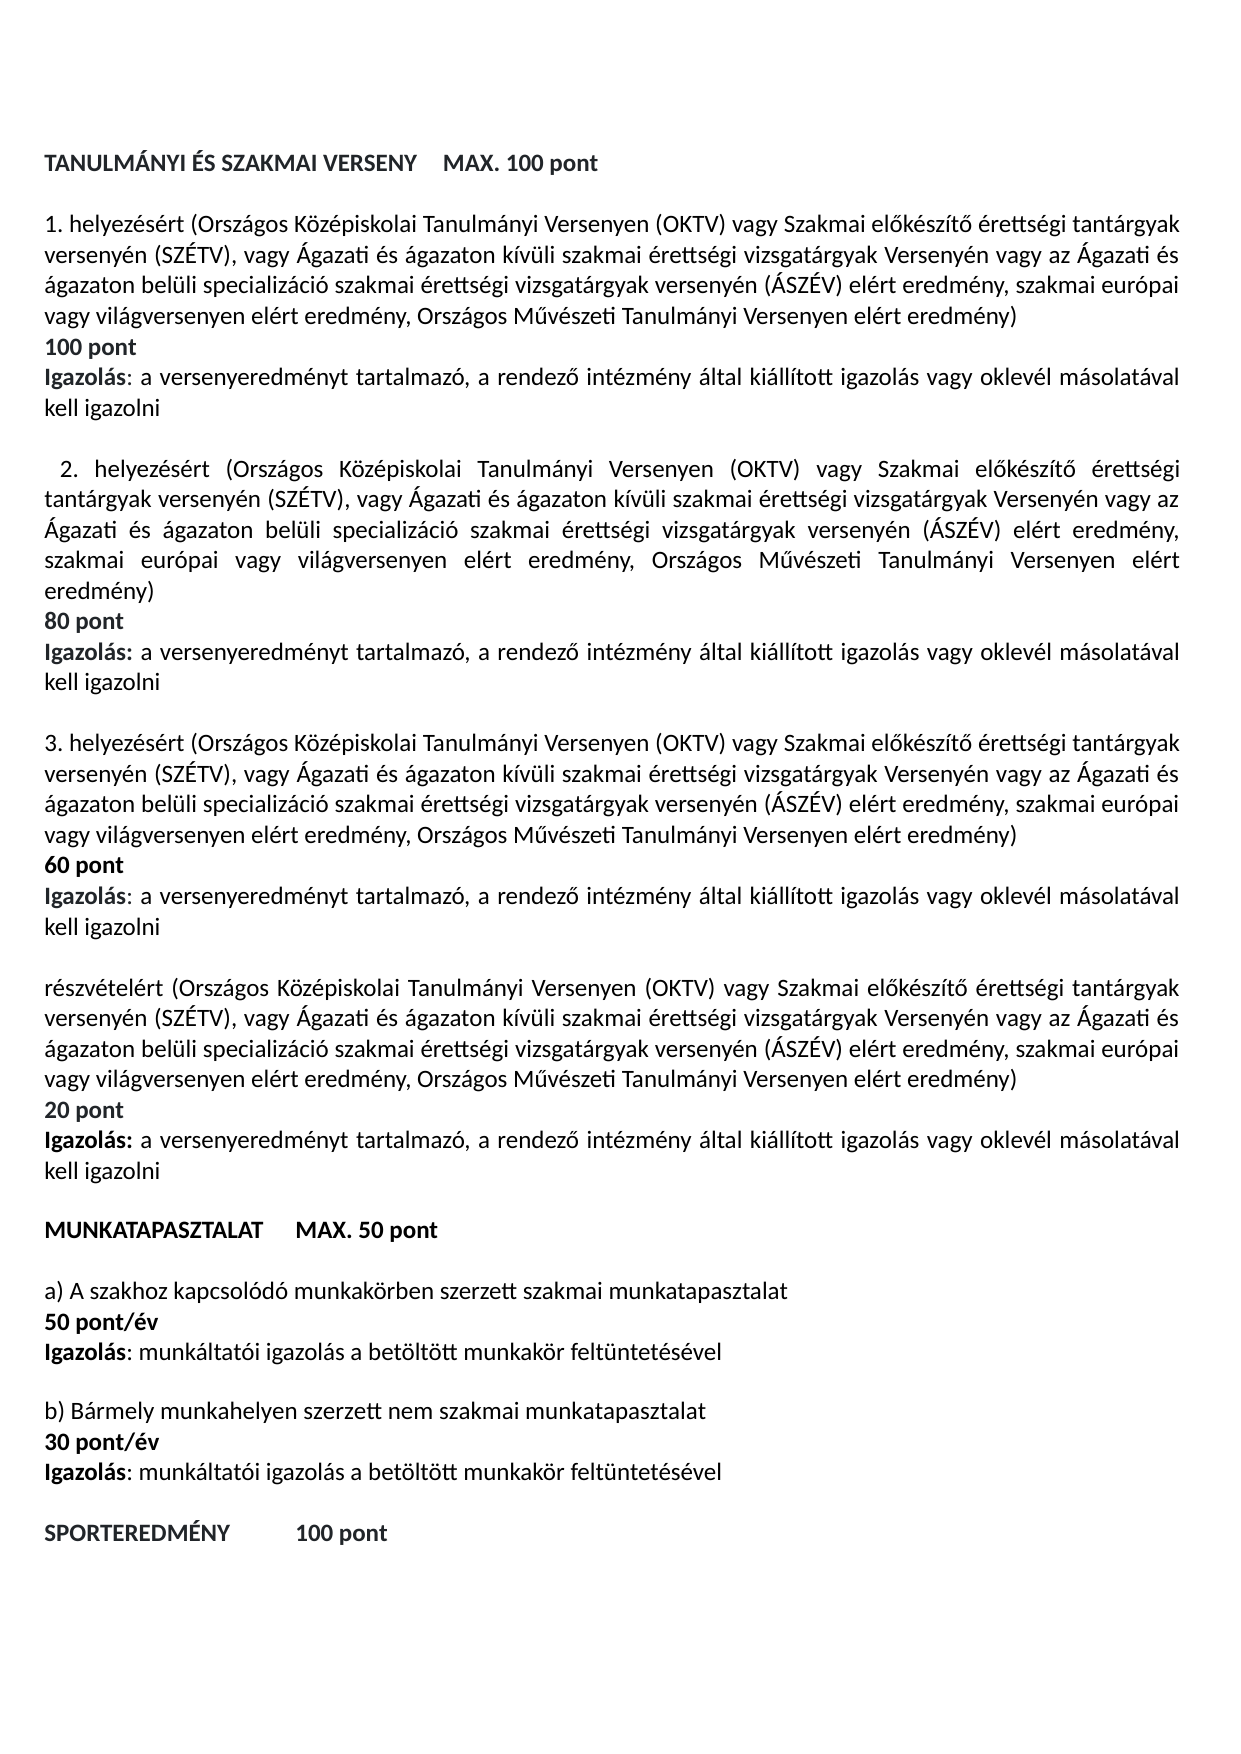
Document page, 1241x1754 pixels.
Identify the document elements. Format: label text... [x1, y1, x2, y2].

text Igazolás: a versenyeredményt tartalmazó, a rendező intézmény által kiállított igazolás vagy oklevél másolatával kell igazolni [44, 361, 1181, 422]
text 1. helyezésért (Országos Középiskolai Tanulmányi Versenyen (OKTV) vagy Szakmai előkészítő érettségi tantárgyak versenyén (SZÉTV), vagy Ágazati és ágazaton kívüli szakmai érettségi vizsgatárgyak Versenyén vagy az Ágazati és ágazaton belüli specializáció szakmai érettségi vizsgatárgyak versenyén (ÁSZÉV) elért eredmény, szakmai európai vagy világversenyen elért eredmény, Országos Művészeti Tanulmányi Versenyen elért eredmény) [44, 209, 1181, 331]
text TANULMÁNYI ÉS SZAKMAI VERSENY MAX. 100 pont [44, 148, 1181, 178]
text MUNKATAPASZTALAT MAX. 50 pont [44, 1214, 1181, 1244]
text SPORTEREDMÉNY 100 pont [44, 1517, 1181, 1548]
text Igazolás: a versenyeredményt tartalmazó, a rendező intézmény által kiállított igazolás vagy oklevél másolatával kell igazolni [44, 880, 1181, 941]
text Igazolás: a versenyeredményt tartalmazó, a rendező intézmény által kiállított igazolás vagy oklevél másolatával kell igazolni [44, 636, 1181, 697]
text 100 pont [44, 331, 1181, 361]
text Igazolás: munkáltatói igazolás a betöltött munkakör feltüntetésével [44, 1336, 1181, 1367]
text 80 pont [44, 605, 1181, 636]
text 3. helyezésért (Országos Középiskolai Tanulmányi Versenyen (OKTV) vagy Szakmai előkészítő érettségi tantárgyak versenyén (SZÉTV), vagy Ágazati és ágazaton kívüli szakmai érettségi vizsgatárgyak Versenyén vagy az Ágazati és ágazaton belüli specializáció szakmai érettségi vizsgatárgyak versenyén (ÁSZÉV) elért eredmény, szakmai európai vagy világversenyen elért eredmény, Országos Művészeti Tanulmányi Versenyen elért eredmény) [44, 727, 1181, 849]
text Igazolás: munkáltatói igazolás a betöltött munkakör feltüntetésével [44, 1456, 1181, 1487]
text b) Bármely munkahelyen szerzett nem szakmai munkatapasztalat [44, 1395, 1181, 1426]
text 50 pont/év [44, 1306, 1181, 1336]
text 60 pont [44, 849, 1181, 880]
text 2. helyezésért (Országos Középiskolai Tanulmányi Versenyen (OKTV) vagy Szakmai előkészítő érettségi tantárgyak versenyén (SZÉTV), vagy Ágazati és ágazaton kívüli szakmai érettségi vizsgatárgyak Versenyén vagy az Ágazati és ágazaton belüli specializáció szakmai érettségi vizsgatárgyak versenyén (ÁSZÉV) elért eredmény, szakmai európai vagy világversenyen elért eredmény, Országos Művészeti Tanulmányi Versenyen elért eredmény) [44, 453, 1181, 605]
text 30 pont/év [44, 1426, 1181, 1456]
text részvételért (Országos Középiskolai Tanulmányi Versenyen (OKTV) vagy Szakmai előkészítő érettségi tantárgyak versenyén (SZÉTV), vagy Ágazati és ágazaton kívüli szakmai érettségi vizsgatárgyak Versenyén vagy az Ágazati és ágazaton belüli specializáció szakmai érettségi vizsgatárgyak versenyén (ÁSZÉV) elért eredmény, szakmai európai vagy világversenyen elért eredmény, Országos Művészeti Tanulmányi Versenyen elért eredmény) [44, 972, 1181, 1094]
text 20 pont [44, 1094, 1181, 1124]
text Igazolás: a versenyeredményt tartalmazó, a rendező intézmény által kiállított igazolás vagy oklevél másolatával kell igazolni [44, 1124, 1181, 1185]
text a) A szakhoz kapcsolódó munkakörben szerzett szakmai munkatapasztalat [44, 1275, 1181, 1306]
